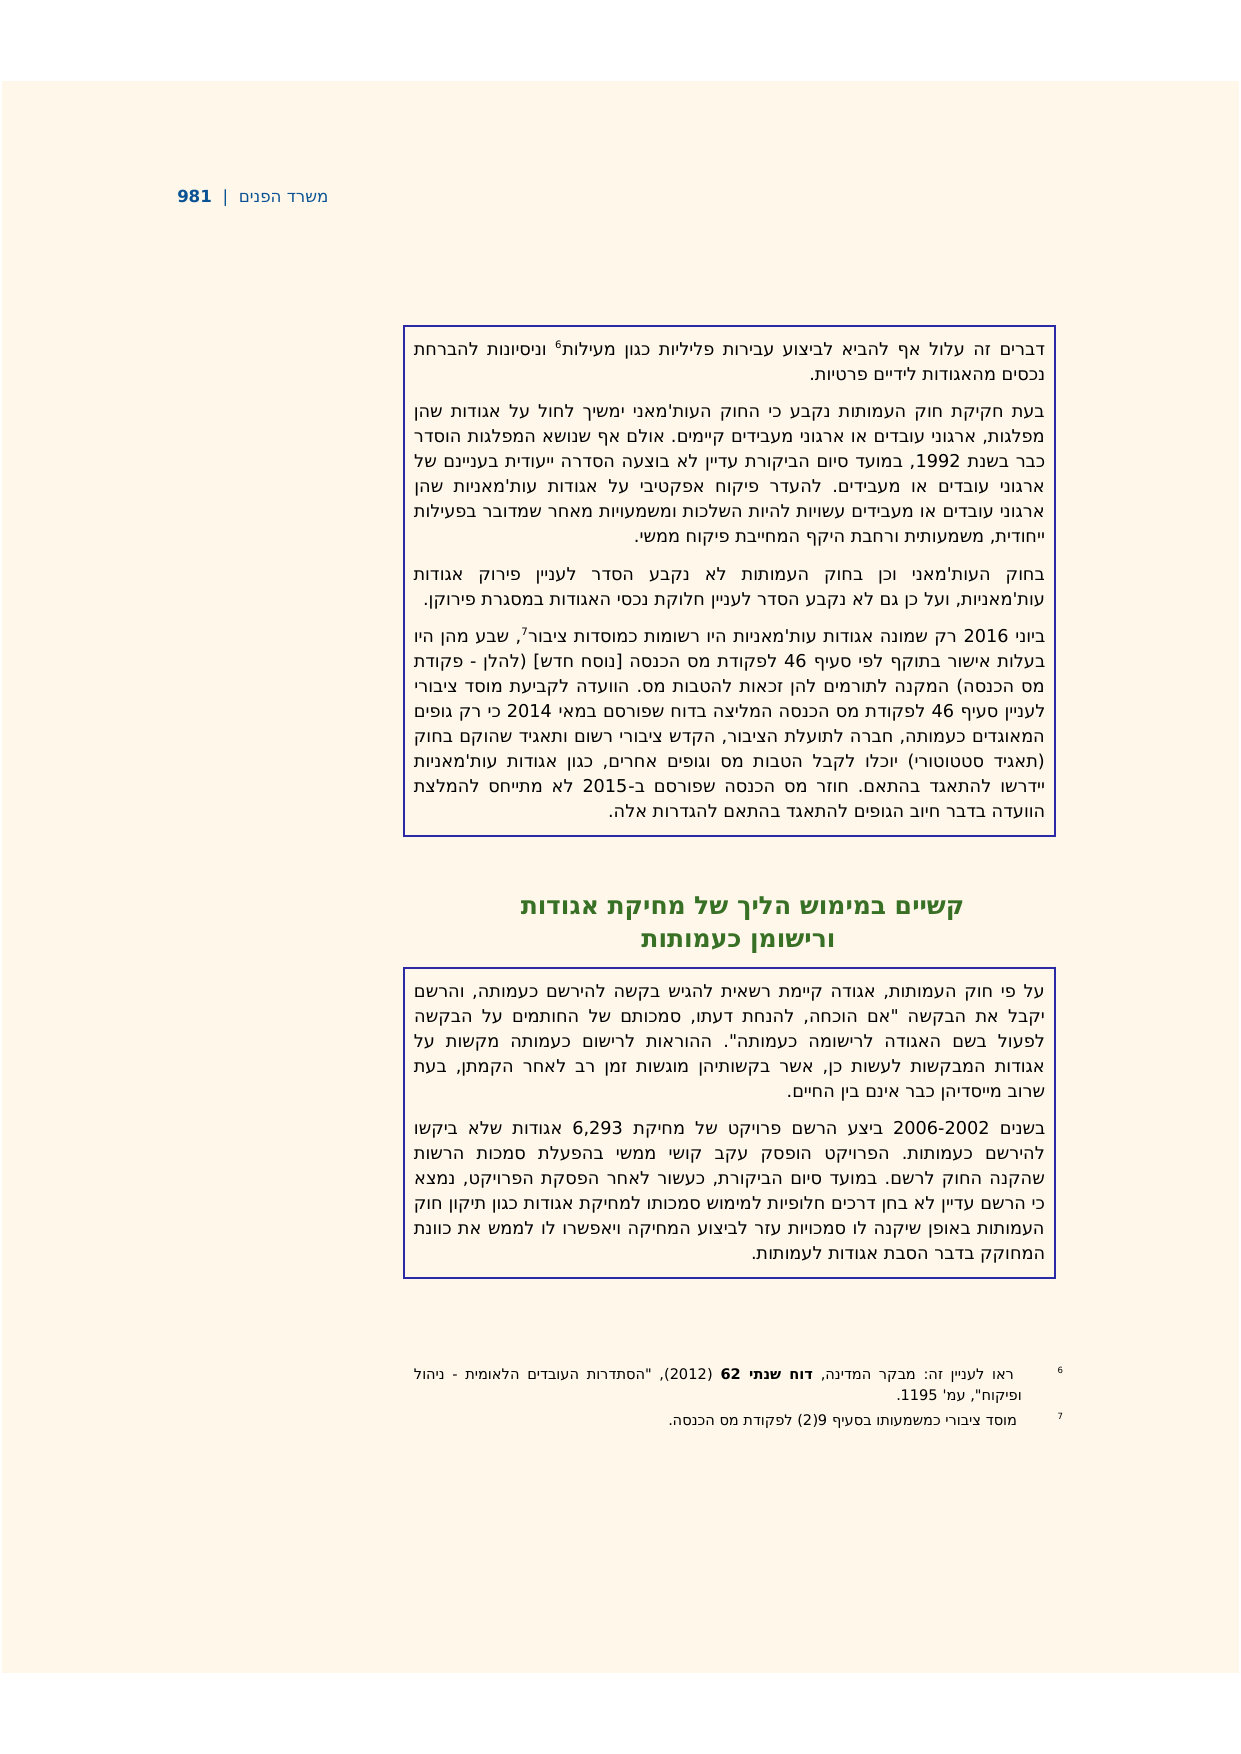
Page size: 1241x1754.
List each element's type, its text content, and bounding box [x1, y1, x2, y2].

text ביוני 2016 רק שמונה אגודות עות'מאניות היו רשומות כמוסדות ציבור, שבע מהן היו בעלות אישור בתוקף לפי סעיף 46 לפקודת מס הכנסה [נוסח חדש] (להלן - פקודת מס הכנסה) המקנה לתורמים להן זכאות להטבות מס. הוועדה לקביעת מוסד ציבורי לעניין סעיף 46 לפקודת מס הכנסה המליצה בדוח שפורסם במאי 2014 כי רק גופים המאוגדים כעמותה, חברה לתועלת הציבור, הקדש ציבורי רשום ותאגיד שהוקם בחוק (תאגיד סטטוטורי) יוכלו לקבל הטבות מס וגופים אחרים, כגון אגודות עות'מאניות יידרשו להתאגד בהתאם. חוזר מס הכנסה שפורסם ב-2015 לא מתייחס להמלצת הוועדה בדבר חיוב הגופים להתאגד בהתאם להגדרות אלה. [405, 612, 1054, 835]
text על פי חוק העמותות, אגודה קיימת רשאית להגיש בקשה להירשם כעמותה, והרשם יקבל את הבקשה "אם הוכחה, להנחת דעתו, סמכותם של החותמים על הבקשה לפעול בשם האגודה לרישומה כעמותה". ההוראות לרישום כעמותה מקשות על אגודות המבקשות לעשות כן, אשר בקשותיהן מוגשות זמן רב לאחר הקמתן, בעת שרוב מייסדיהן כבר אינם בין החיים. [405, 969, 1054, 1102]
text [405, 327, 1054, 385]
text בחוק העות'מאני וכן בחוק העמותות לא נקבע הסדר לעניין פירוק אגודות עות'מאניות, ועל כן גם לא נקבע הסדר לעניין חלוקת נכסי האגודות במסגרת פירוקן. [405, 550, 1054, 610]
text בשנים 2006-2002 ביצע הרשם פרויקט של מחיקת 6,293 אגודות שלא ביקשו להירשם כעמותות. הפרויקט הופסק עקב קושי ממשי בהפעלת סמכות הרשות שהקנה החוק לרשם. במועד סיום הביקורת, כעשור לאחר הפסקת הפרויקט, נמצא כי הרשם עדיין לא בחן דרכים חלופיות למימוש סמכותו למחיקת אגודות כגון תיקון חוק העמותות באופן שיקנה לו סמכויות עזר לביצוע המחיקה ויאפשרו לו לממש את כוונת המחוקק בדבר הסבת אגודות לעמותות. [405, 1104, 1054, 1277]
text קשיים במימוש הליך של מחיקת אגודות ורישומן כעמותות [413, 887, 1063, 954]
text בעת חקיקת חוק העמותות נקבע כי החוק העות'מאני ימשיך לחול על אגודות שהן מפלגות, ארגוני עובדים או ארגוני מעבידים קיימים. אולם אף שנושא המפלגות הוסדר כבר בשנת 1992, במועד סיום הביקורת עדיין לא בוצעה הסדרה ייעודית בעניינם של ארגוני עובדים או מעבידים. להעדר פיקוח אפקטיבי על אגודות עות'מאניות שהן ארגוני עובדים או מעבידים עשויות להיות השלכות ומשמעויות מאחר שמדובר בפעילות ייחודית, משמעותית ורחבת היקף המחייבת פיקוח ממשי. [405, 387, 1054, 548]
